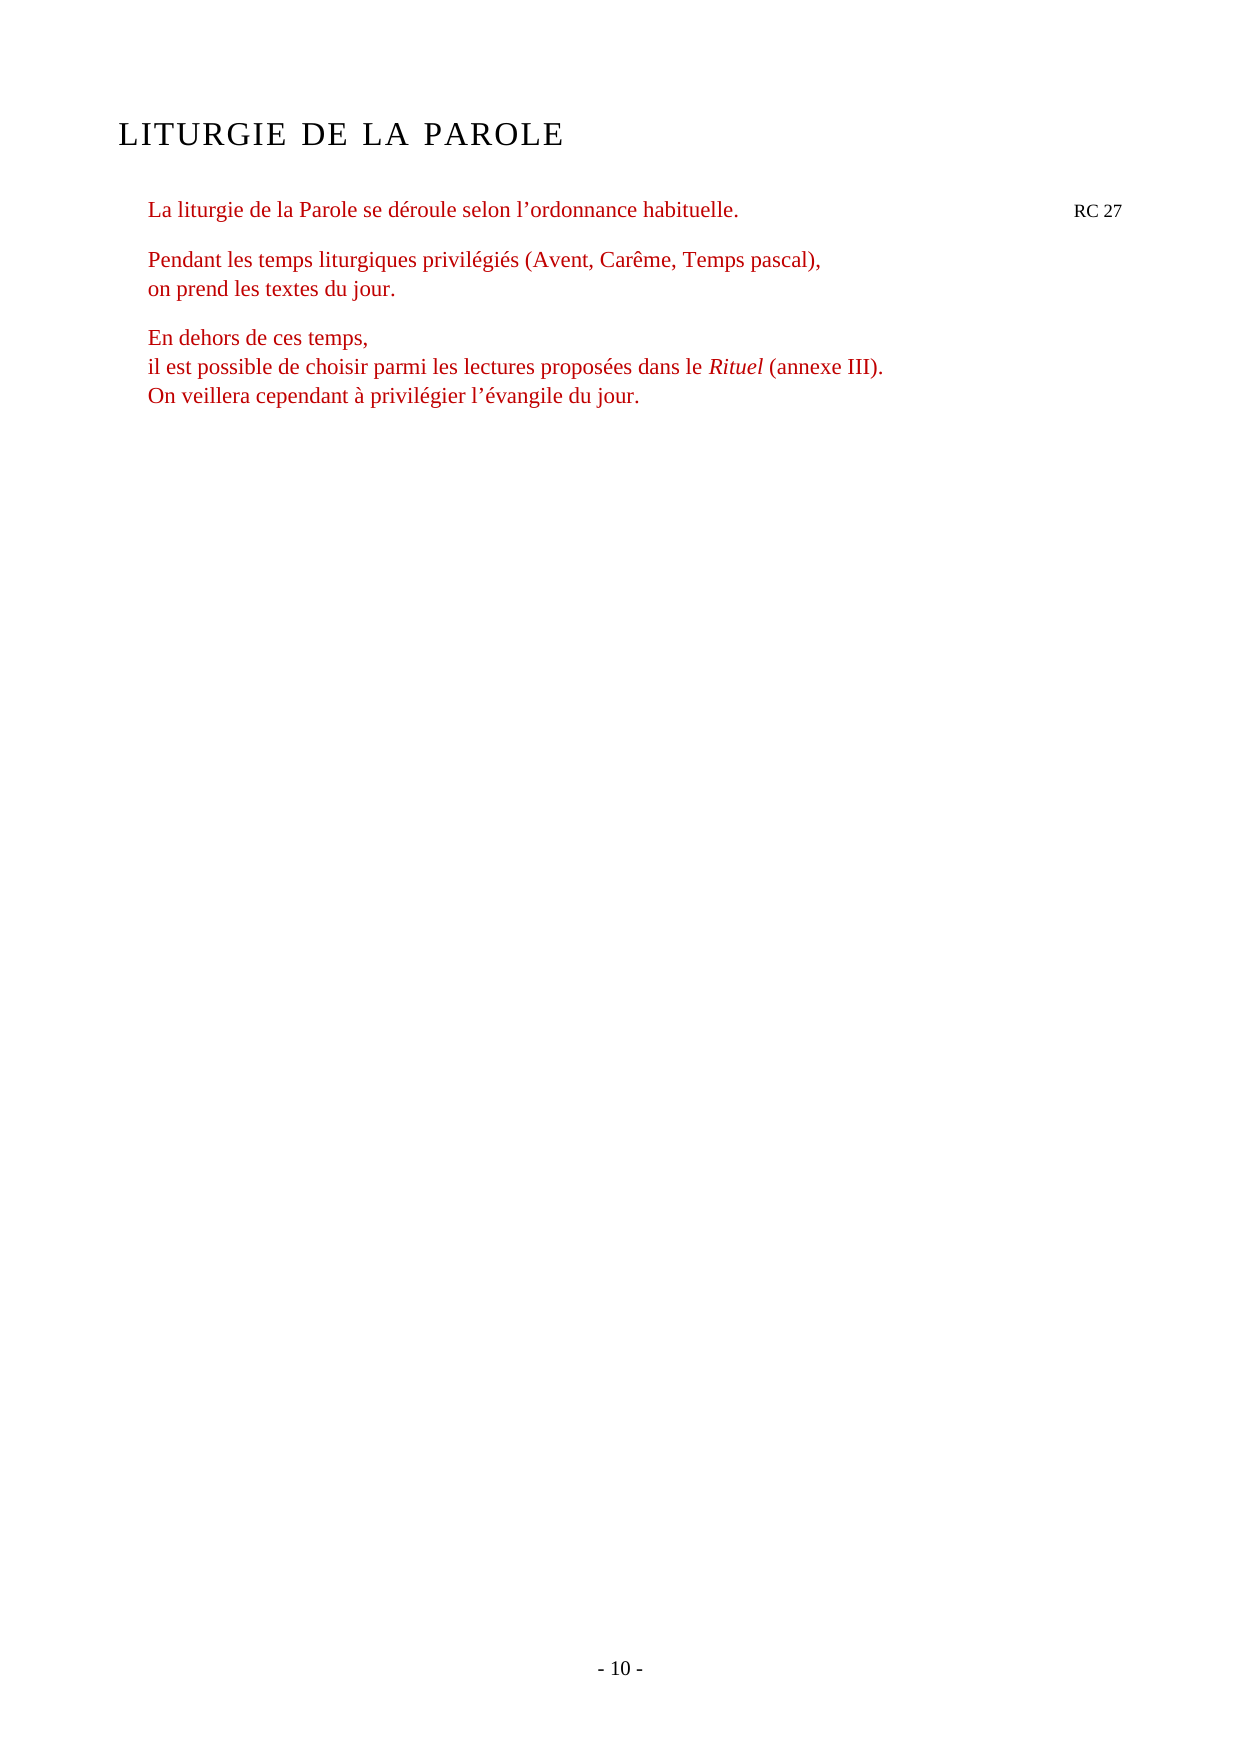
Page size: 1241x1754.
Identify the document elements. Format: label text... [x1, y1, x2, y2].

text Pendant les temps liturgiques privilégiés (Avent, Carême, Temps pascal), [148, 246, 1122, 272]
text il est possible de choisir parmi les lectures proposées dans le Rituel (annexe III). [148, 353, 1122, 380]
text liturgie de la parole [118, 106, 1122, 154]
text La liturgie de la Parole se déroule selon l’ordonnance habituelle. RC 27 [148, 196, 1122, 222]
text on prend les textes du jour. [148, 275, 1122, 301]
text On veillera cependant à privilégier l’évangile du jour. [148, 382, 1122, 409]
text En dehors de ces temps, [148, 324, 1122, 351]
